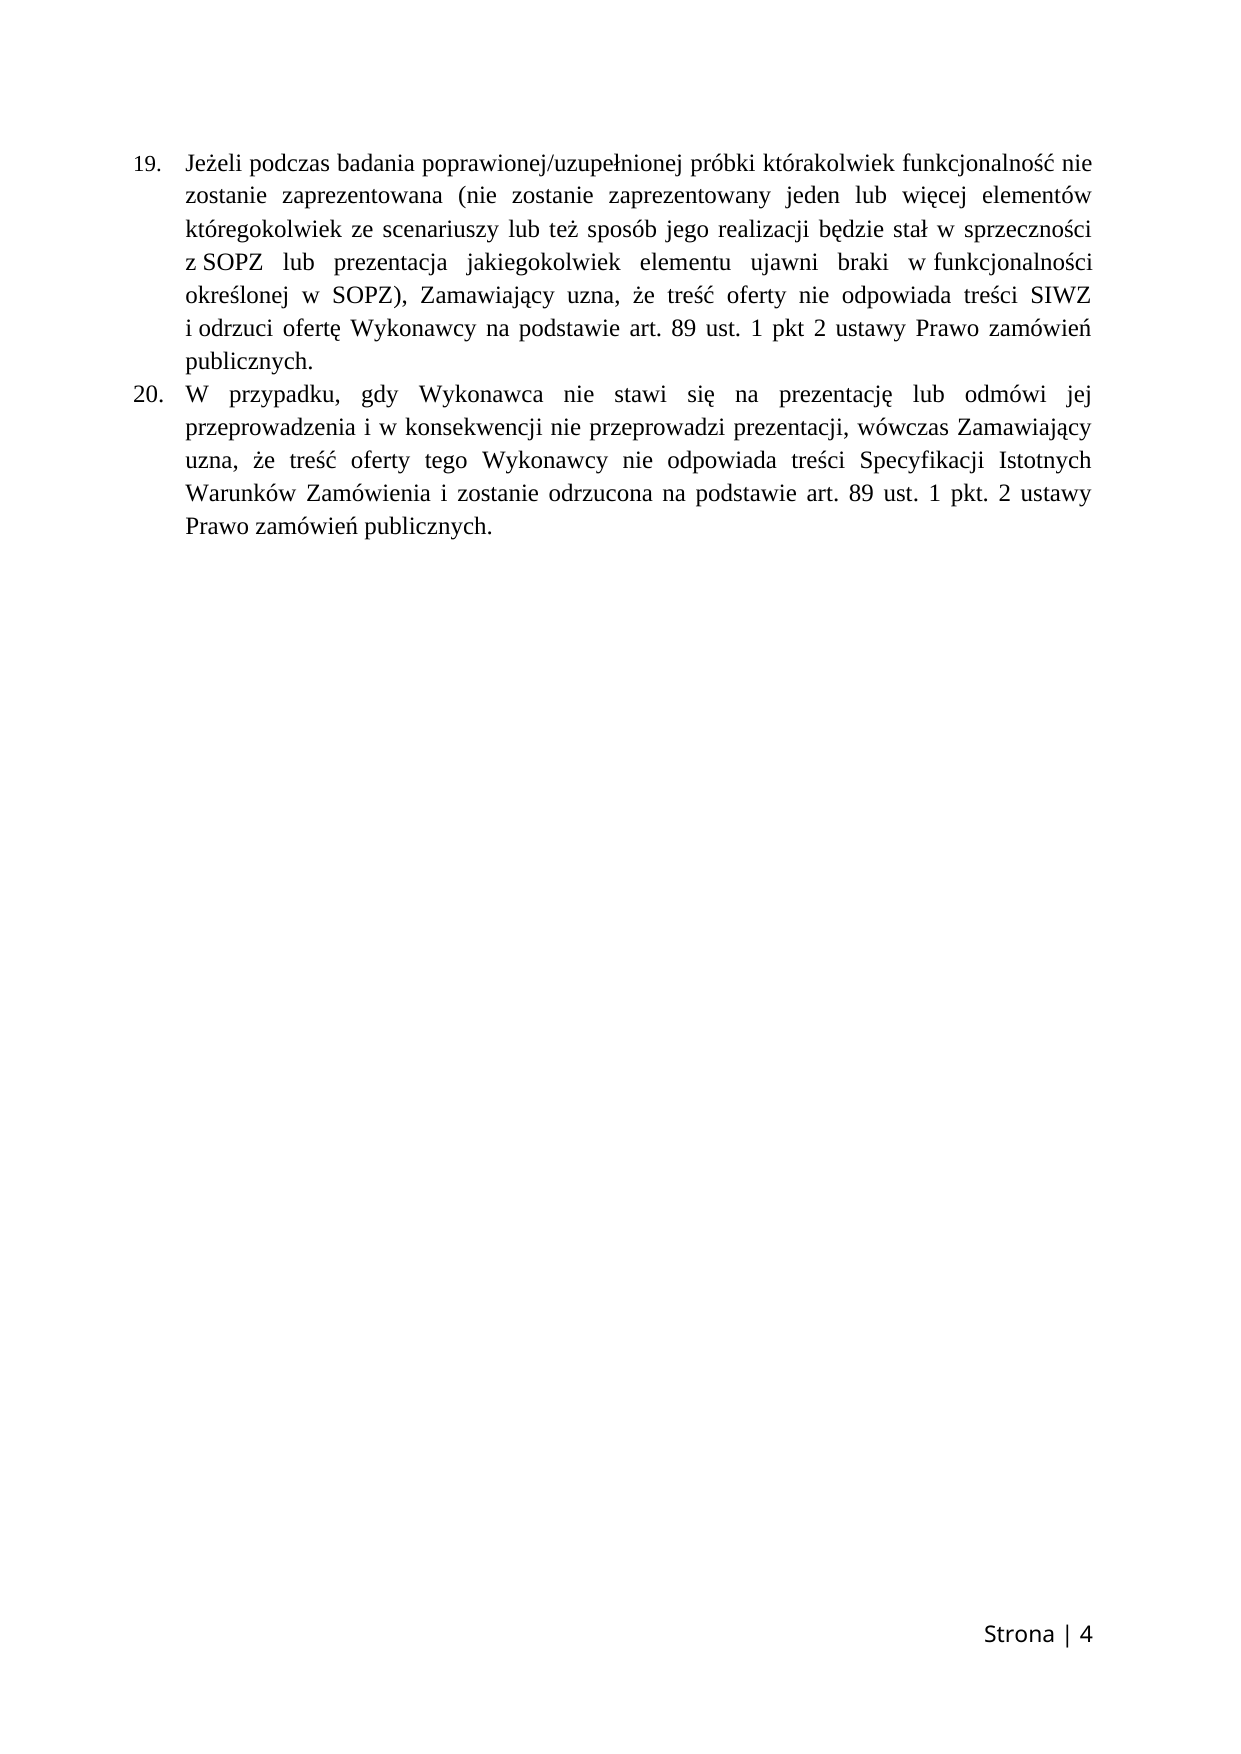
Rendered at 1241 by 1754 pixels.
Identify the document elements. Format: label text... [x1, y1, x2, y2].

list W przypadku, gdy Wykonawca nie stawi się na prezentację lub odmówi jej przeprowadzenia i w konsekwencji nie przeprowadzi prezentacji, wówczas Zamawiający uzna, że treść oferty tego Wykonawcy nie odpowiada treści Specyfikacji Istotnych Warunków Zamówienia i zostanie odrzucona na podstawie art. 89 ust. 1 pkt. 2 ustawy Prawo zamówień publicznych. [133, 379, 1093, 539]
list Jeżeli podczas badania poprawionej/uzupełnionej próbki którakolwiek funkcjonalność nie zostanie zaprezentowana (nie zostanie zaprezentowany jeden lub więcej elementów któregokolwiek ze scenariuszy lub też sposób jego realizacji będzie stał w sprzeczności z SOPZ lub prezentacja jakiegokolwiek elementu ujawni braki w funkcjonalności określonej w SOPZ), Zamawiający uzna, że treść oferty nie odpowiada treści SIWZ i odrzuci ofertę Wykonawcy na podstawie art. 89 ust. 1 pkt 2 ustawy Prawo zamówień publicznych. [133, 148, 1093, 374]
